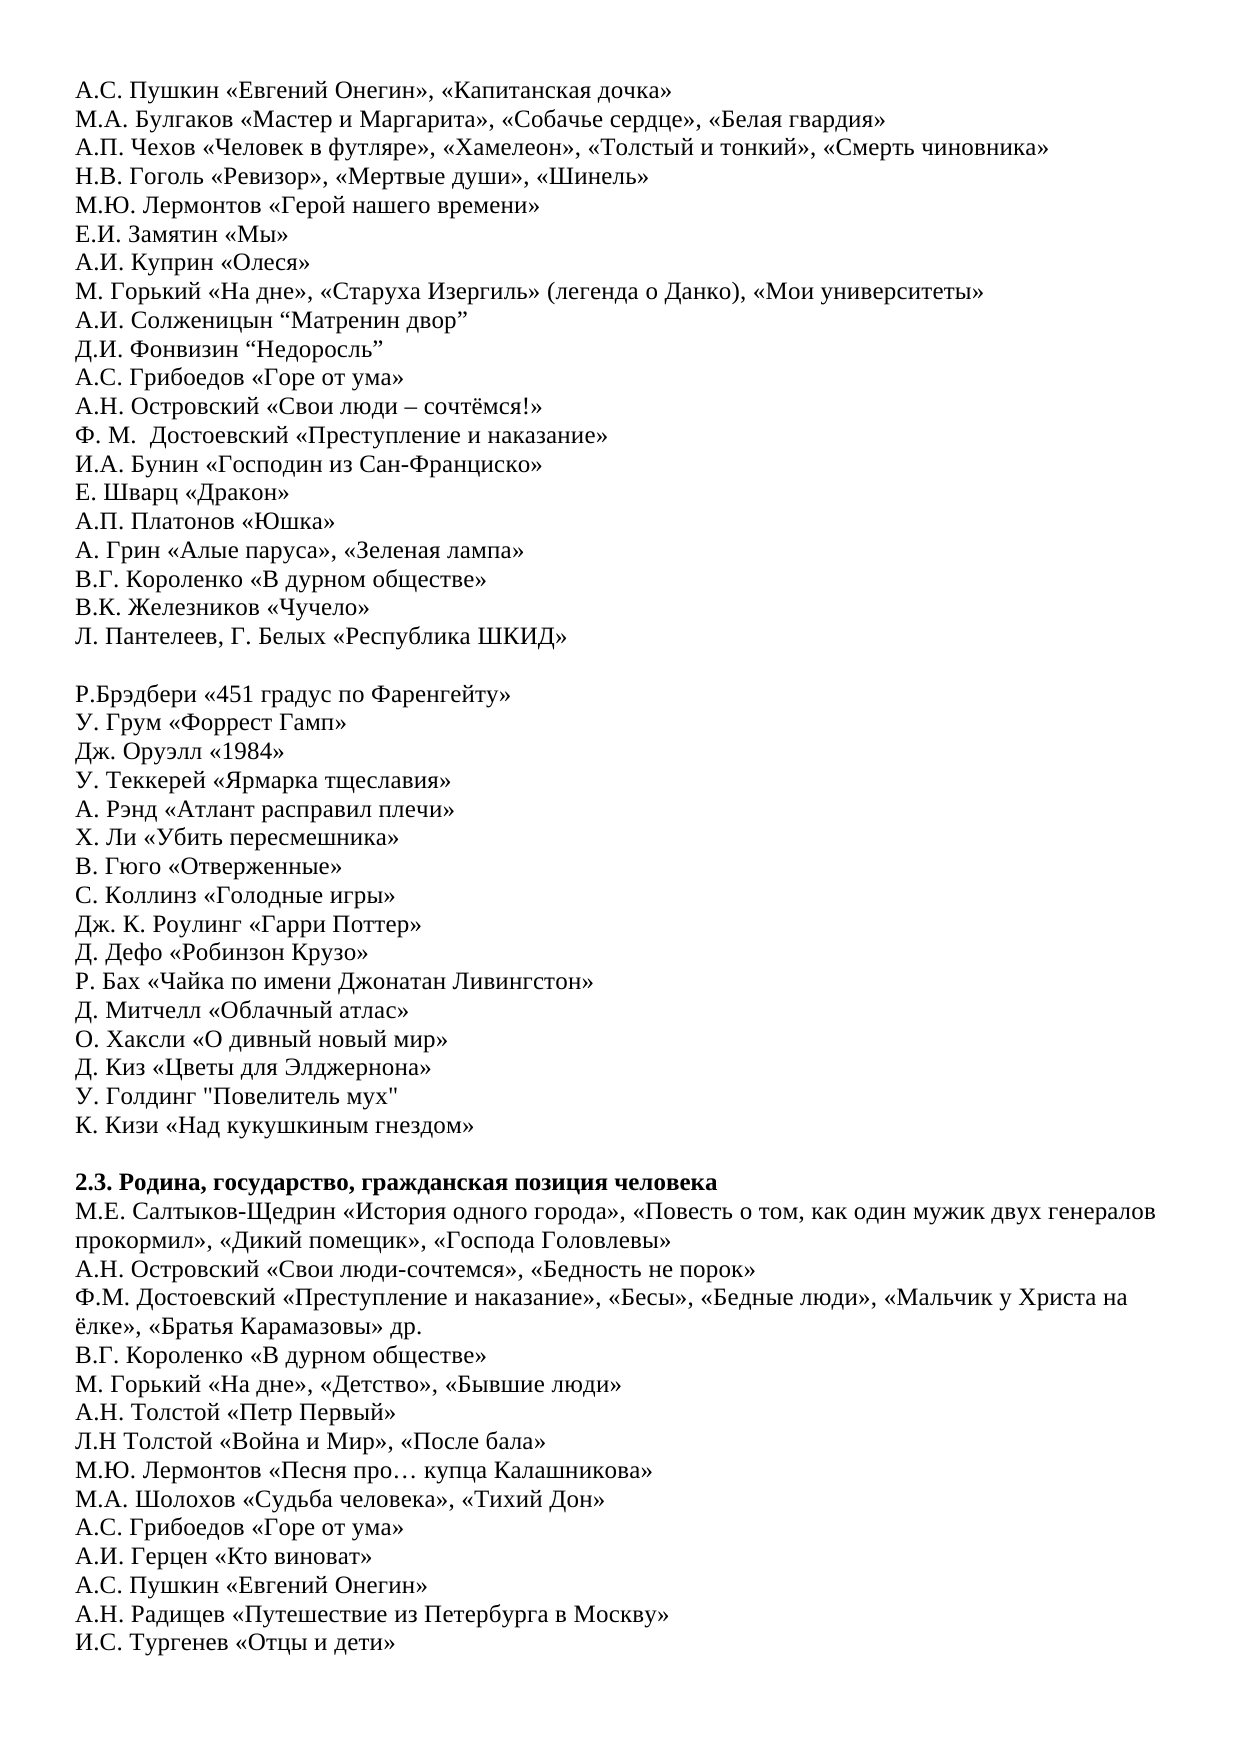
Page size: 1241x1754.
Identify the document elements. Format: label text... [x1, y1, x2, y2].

text А.С. Пушкин «Евгений Онегин», «Капитанская дочка» М.А. Булгаков «Мастер и Маргарита», «Собачье сердце», «Белая гвардия» А.П. Чехов «Человек в футляре», «Хамелеон», «Толстый и тонкий», «Смерть чиновника» Н.В. Гоголь «Ревизор», «Мертвые души», «Шинель» М.Ю. Лермонтов «Герой нашего времени» Е.И. Замятин «Мы» А.И. Куприн «Олеся» М. Горький «На дне», «Старуха Изергиль» (легенда о Данко), «Мои университеты» А.И. Солженицын “Матренин двор” Д.И. Фонвизин “Недоросль” А.С. Грибоедов «Горе от ума» А.Н. Островский «Свои люди – сочтёмся!» Ф. М. Достоевский «Преступление и наказание» И.А. Бунин «Господин из Сан-Франциско» Е. Шварц «Дракон» А.П. Платонов «Юшка» А. Грин «Алые паруса», «Зеленая лампа» В.Г. Короленко «В дурном обществе» В.К. Железников «Чучело» Л. Пантелеев, Г. Белых «Республика ШКИД» Р.Брэдбери «451 градус по Фаренгейту» У. Грум «Форрест Гамп» Дж. Оруэлл «1984» У. Теккерей «Ярмарка тщеславия» А. Рэнд «Атлант расправил плечи» Х. Ли «Убить пересмешника» В. Гюго «Отверженные» С. Коллинз «Голодные игры» Дж. К. Роулинг «Гарри Поттер» Д. Дефо «Робинзон Крузо» Р. Бах «Чайка по имени Джонатан Ливингстон» Д. Митчелл «Облачный атлас» О. Хаксли «О дивный новый мир» Д. Киз «Цветы для Элджернона» У. Голдинг "Повелитель мух" К. Кизи «Над кукушкиным гнездом» 2.3. Родина, государство, гражданская позиция человека [75, 75, 1181, 1196]
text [75, 1196, 1181, 1656]
